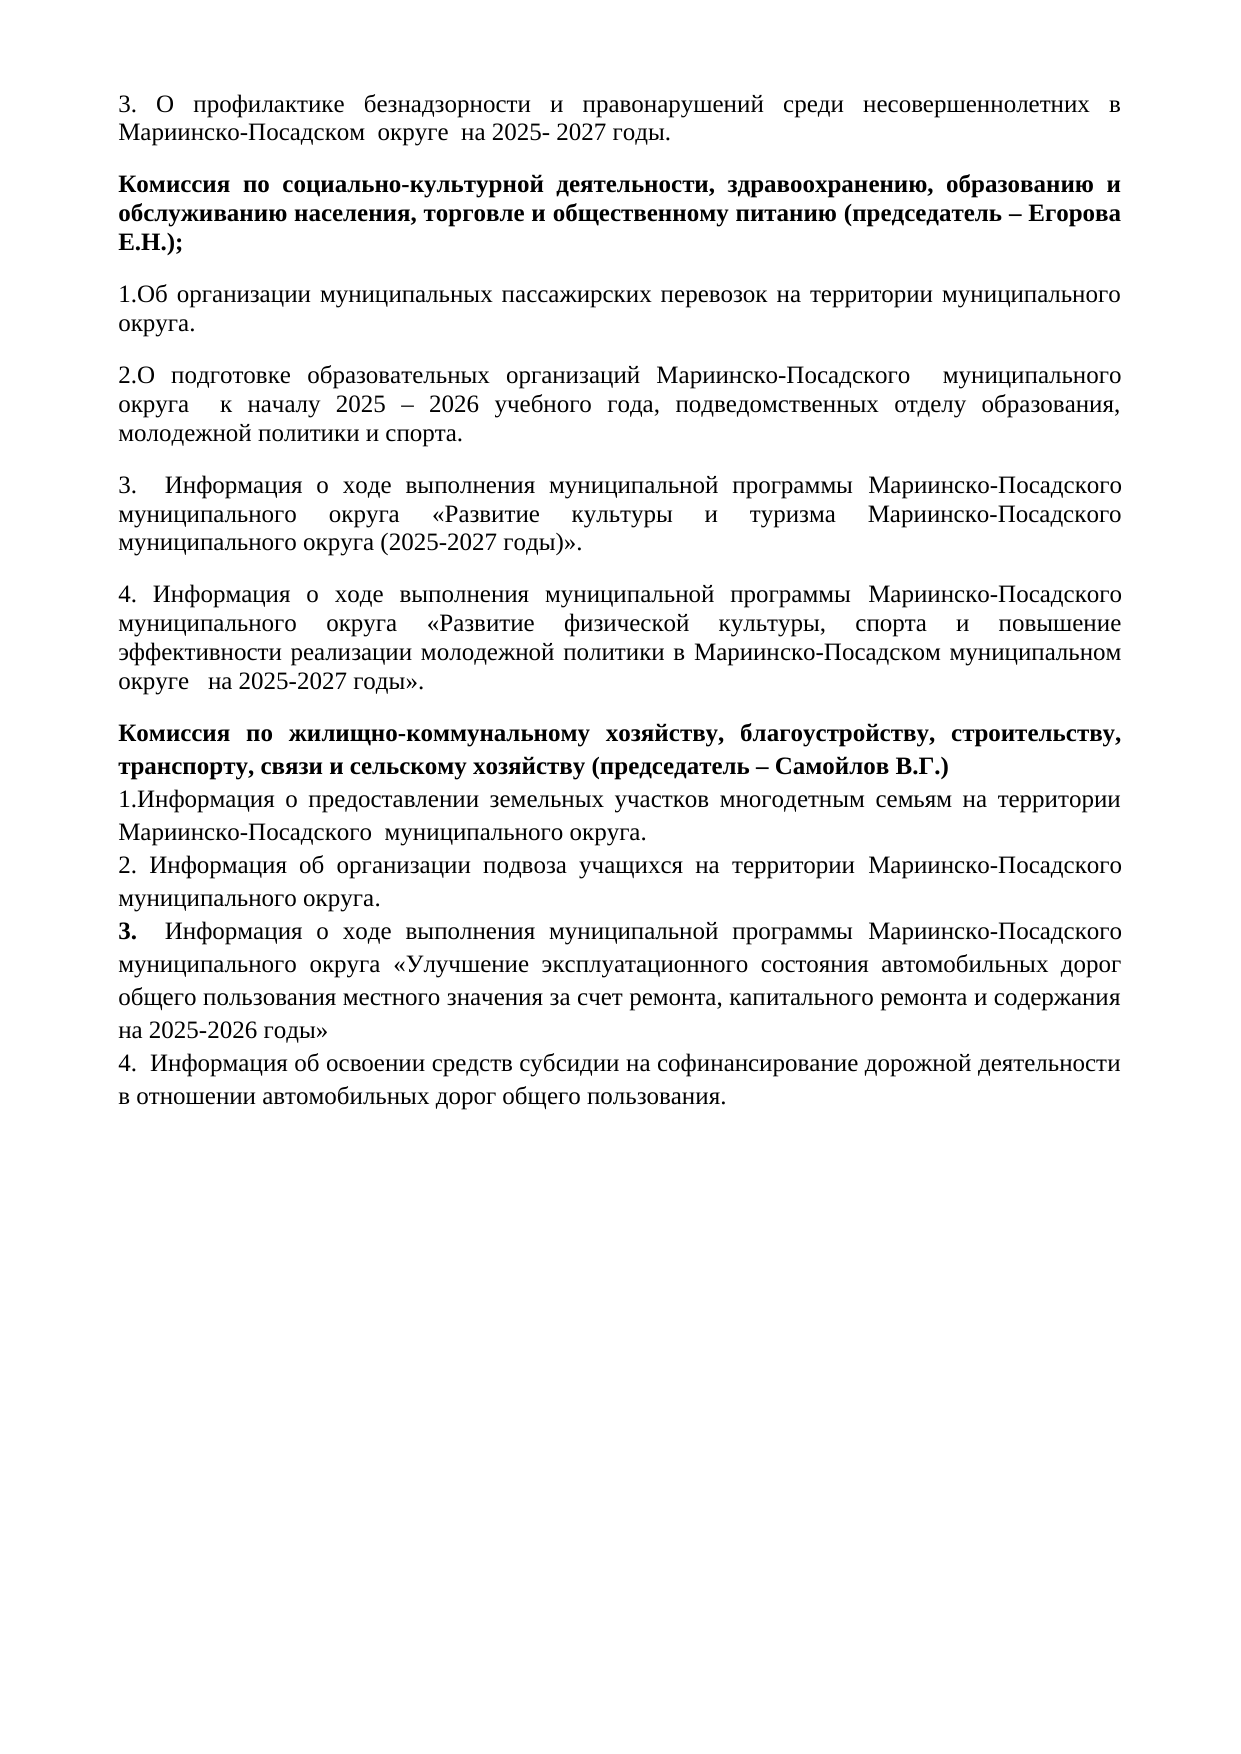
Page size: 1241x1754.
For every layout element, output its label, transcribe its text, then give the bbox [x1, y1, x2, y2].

text 3. Информация о ходе выполнения муниципальной программы Мариинско-Посадского муниципального округа «Улучшение эксплуатационного состояния автомобильных дорог общего пользования местного значения за счет ремонта, капитального ремонта и содержания на 2025-2026 годы» [118, 916, 1122, 1044]
text 1.Информация о предоставлении земельных участков многодетным семьям на территории Мариинско-Посадского муниципального округа. [118, 784, 1122, 846]
text 4. Информация об освоении средств субсидии на софинансирование дорожной деятельности в отношении автомобильных дорог общего пользования. [118, 1048, 1122, 1110]
text 1.Об организации муниципальных пассажирских перевозок на территории муниципального округа. [118, 279, 1122, 337]
text Комиссия по жилищно-коммунальному хозяйству, благоустройству, строительству, транспорту, связи и сельскому хозяйству (председатель – Самойлов В.Г.) [118, 718, 1122, 780]
text 3. О профилактике безнадзорности и правонарушений среди несовершеннолетних в Мариинско-Посадском округе на 2025- 2027 годы. [118, 89, 1122, 146]
text 2.О подготовке образовательных организаций Мариинско-Посадского муниципального округа к началу 2025 – 2026 учебного года, подведомственных отделу образования, молодежной политики и спорта. [118, 360, 1122, 446]
text 2. Информация об организации подвоза учащихся на территории Мариинско-Посадского муниципального округа. [118, 850, 1122, 912]
text 4. Информация о ходе выполнения муниципальной программы Мариинско-Посадского муниципального округа «Развитие физической культуры, спорта и повышение эффективности реализации молодежной политики в Мариинско-Посадском муниципальном округе на 2025-2027 годы». [118, 579, 1122, 694]
text Комиссия по социально-культурной деятельности, здравоохранению, образованию и обслуживанию населения, торговле и общественному питанию (председатель – Егорова Е.Н.); [118, 169, 1122, 256]
text 3. Информация о ходе выполнения муниципальной программы Мариинско-Посадского муниципального округа «Развитие культуры и туризма Мариинско-Посадского муниципального округа (2025-2027 годы)». [118, 470, 1122, 556]
